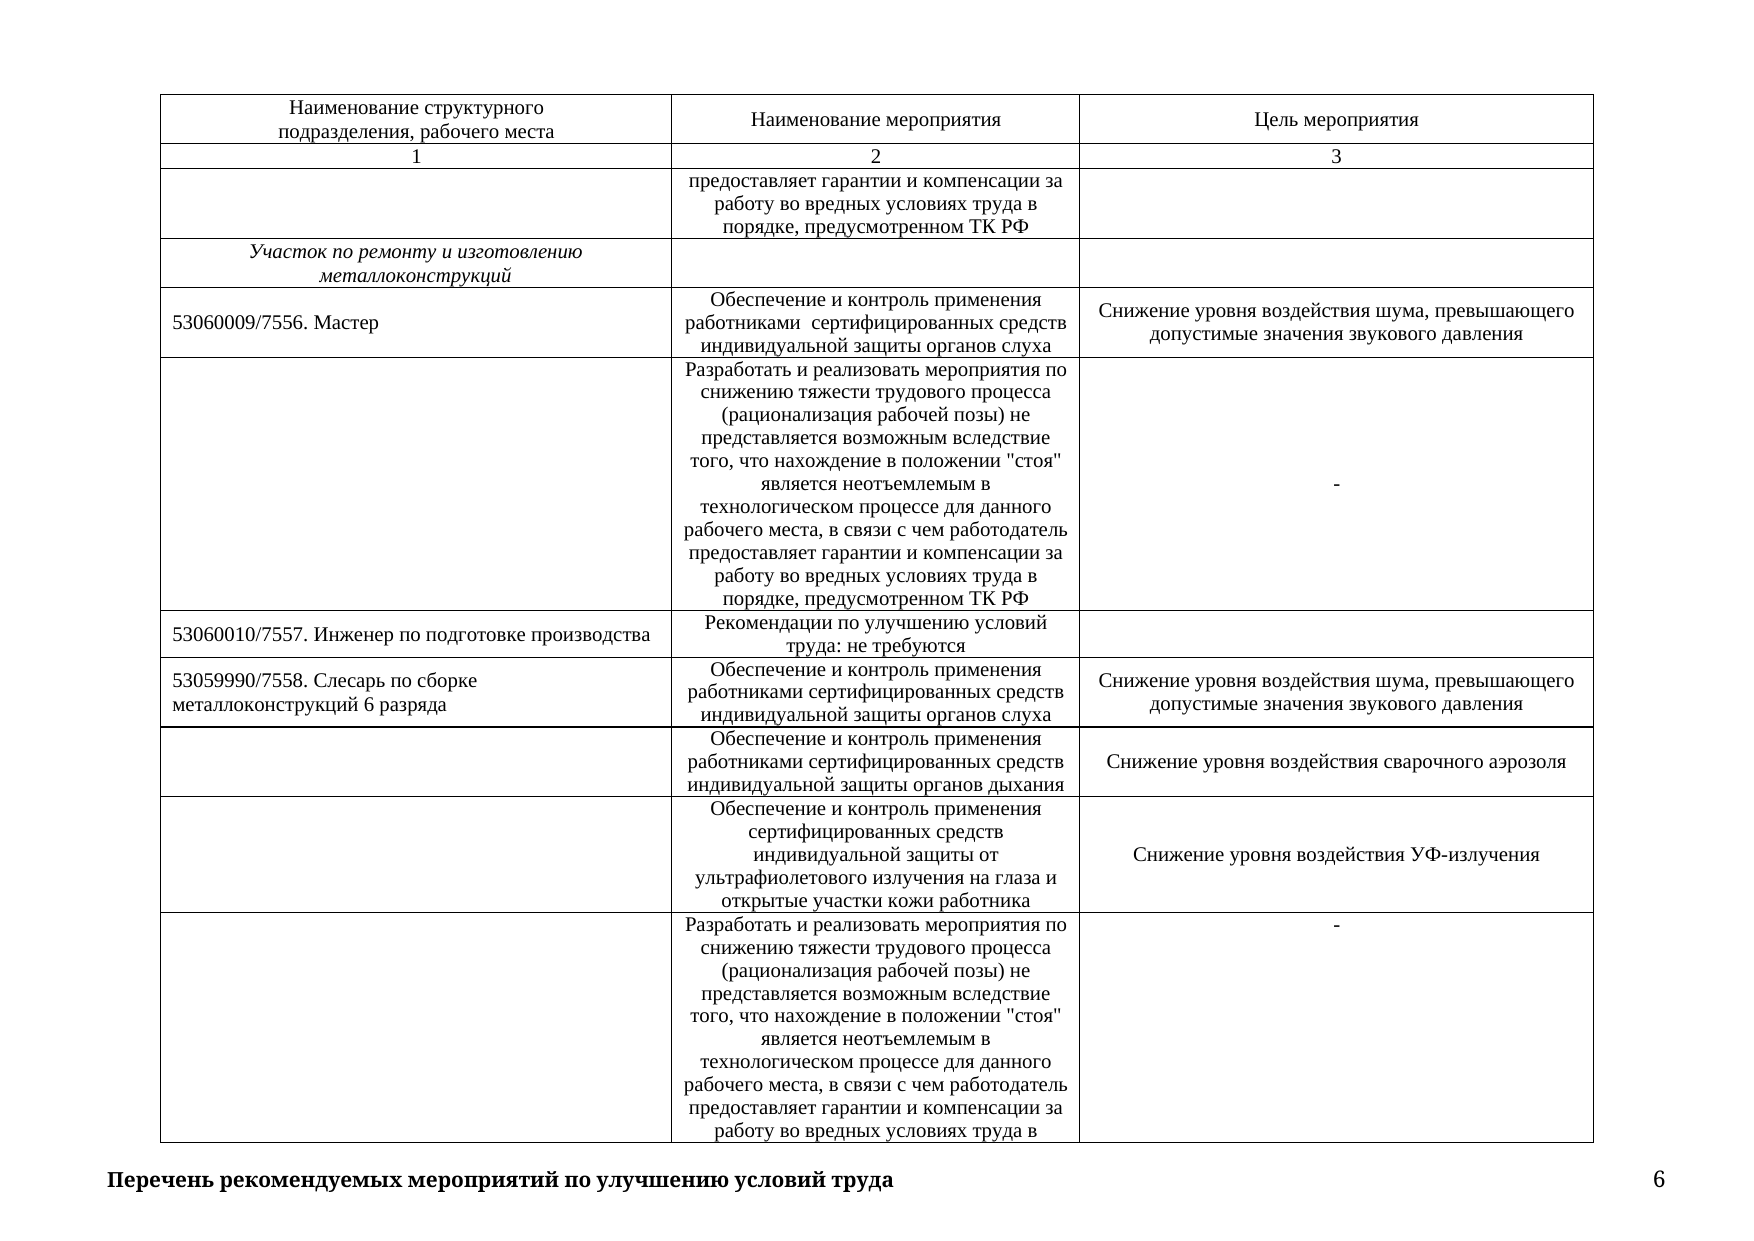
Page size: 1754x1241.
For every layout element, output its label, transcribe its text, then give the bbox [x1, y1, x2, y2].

table_cell Обеспечение и контроль применения работниками сертифицированных средств индивидуальной защиты органов дыхания [672, 728, 1079, 796]
table_cell Обеспечение и контроль применения работниками сертифицированных средств индивидуальной защиты органов слуха [672, 288, 1079, 357]
table_cell Снижение уровня воздействия шума, превышающего допустимые значения звукового давления [1080, 288, 1593, 357]
table_cell [672, 239, 1079, 287]
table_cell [672, 169, 1079, 238]
table_cell [161, 358, 671, 610]
table_header Цель мероприятия [1080, 95, 1593, 143]
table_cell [672, 913, 1079, 1142]
table_cell Снижение уровня воздействия сварочного аэрозоля [1080, 728, 1593, 796]
table_cell 3 [1080, 144, 1593, 168]
table_cell [1080, 239, 1593, 287]
table_cell 53060009/7556. Мастер [161, 288, 671, 357]
table_cell [161, 728, 671, 796]
table_cell Снижение уровня воздействия УФ-излучения [1080, 797, 1593, 912]
table_cell [161, 169, 671, 238]
table_cell [1080, 611, 1593, 657]
table_cell - [1080, 913, 1593, 1142]
table_header Наименование мероприятия [672, 95, 1079, 143]
table_cell Обеспечение и контроль применения сертифицированных средств индивидуальной защиты от ультрафиолетового излучения на глаза и открытые участки кожи работника [672, 797, 1079, 912]
table_cell Снижение уровня воздействия шума, превышающего допустимые значения звукового давления [1080, 658, 1593, 726]
table_cell 53059990/7558. Слесарь по сборке металлоконструкций 6 разряда [161, 658, 671, 726]
table_cell 1 [161, 144, 671, 168]
table_cell [161, 913, 671, 1142]
table_cell Рекомендации по улучшению условий труда: не требуются [672, 611, 1079, 657]
table_cell Обеспечение и контроль применения работниками сертифицированных средств индивидуальной защиты органов слуха [672, 658, 1079, 726]
table_cell 53060010/7557. Инженер по подготовке производства [161, 611, 671, 657]
table_cell - [1080, 169, 1593, 238]
table_cell Участок по ремонту и изготовлению металлоконструкций [161, 239, 671, 287]
table_header Наименование структурного подразделения, рабочего места [161, 95, 671, 143]
table_cell - [1080, 358, 1593, 610]
table_cell [161, 797, 671, 912]
table_cell 2 [672, 144, 1079, 168]
